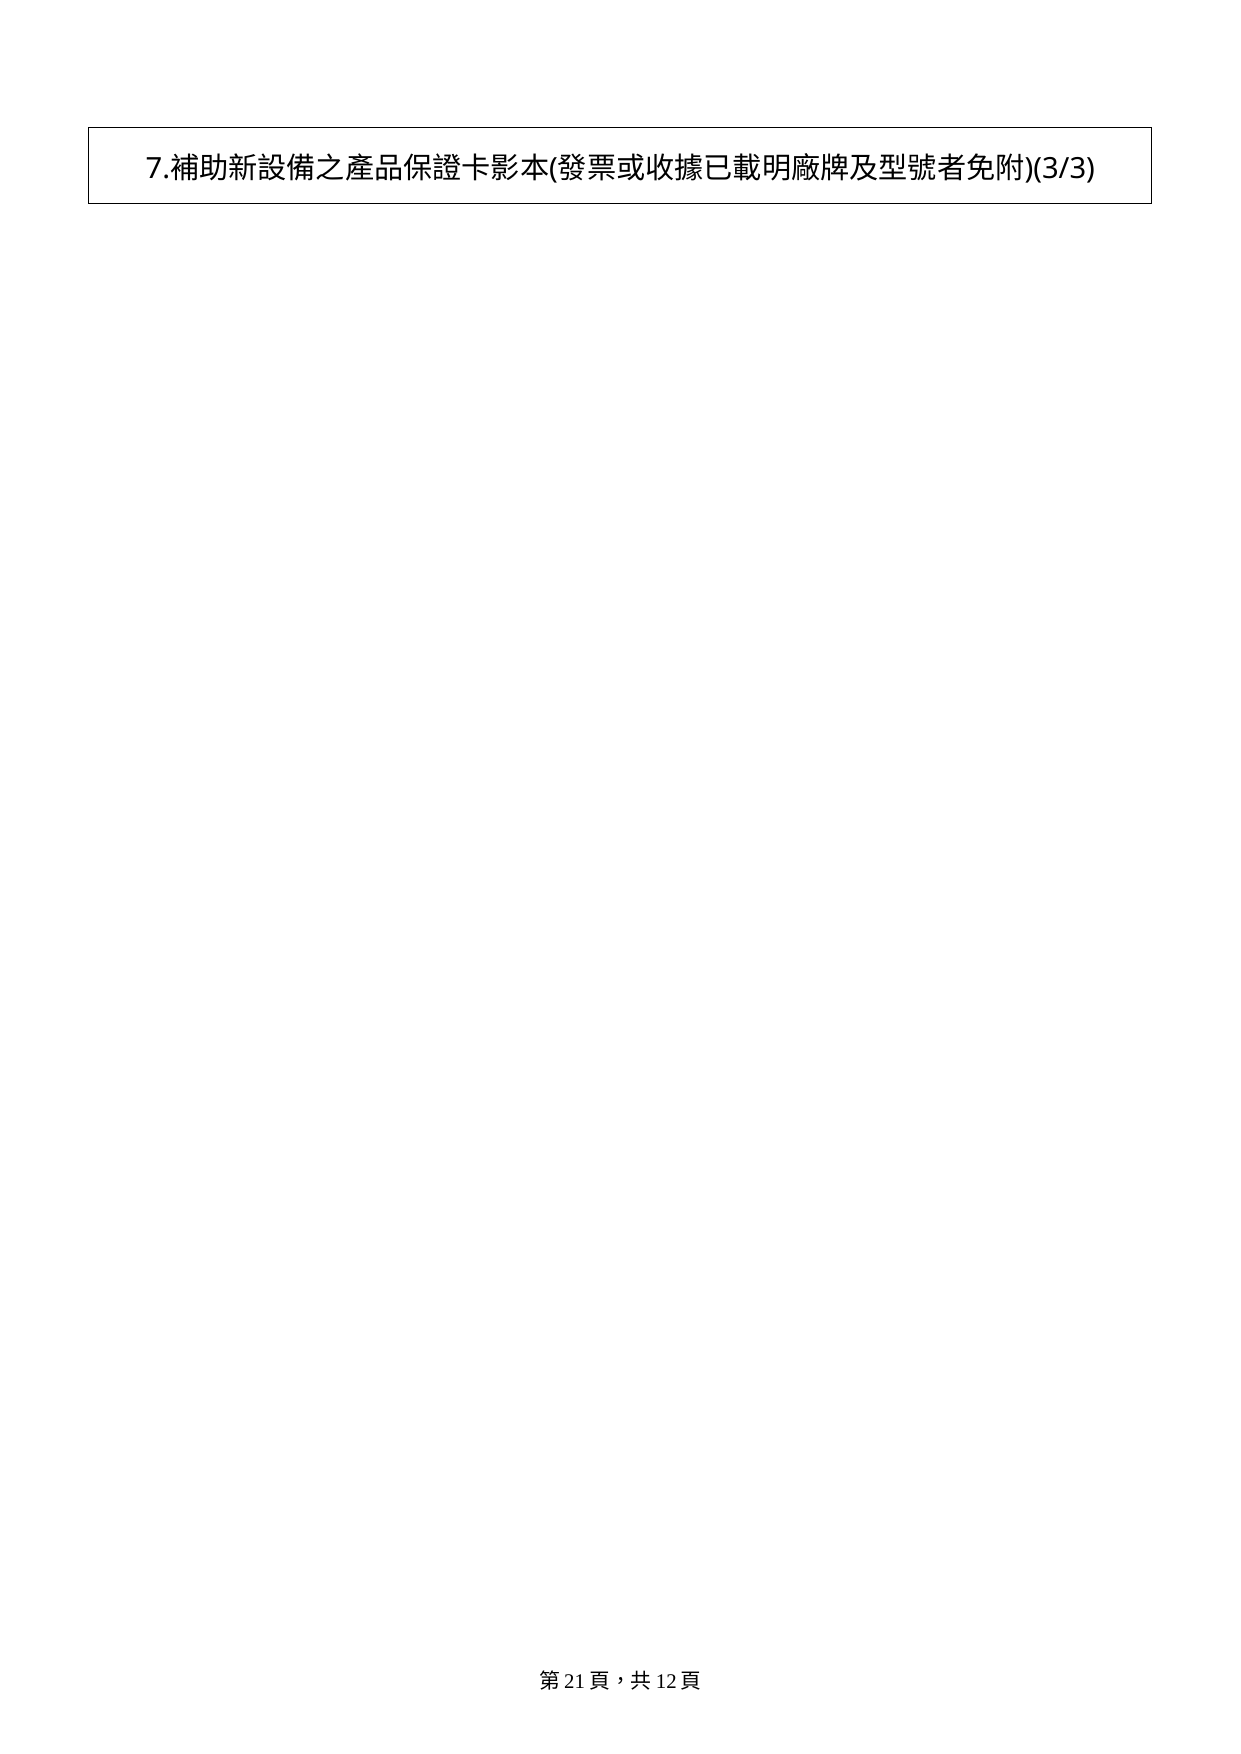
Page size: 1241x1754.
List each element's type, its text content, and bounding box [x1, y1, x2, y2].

table_header 7.補助新設備之產品保證卡影本(發票或收據已載明廠牌及型號者免附)(3/3) [89, 128, 1151, 203]
